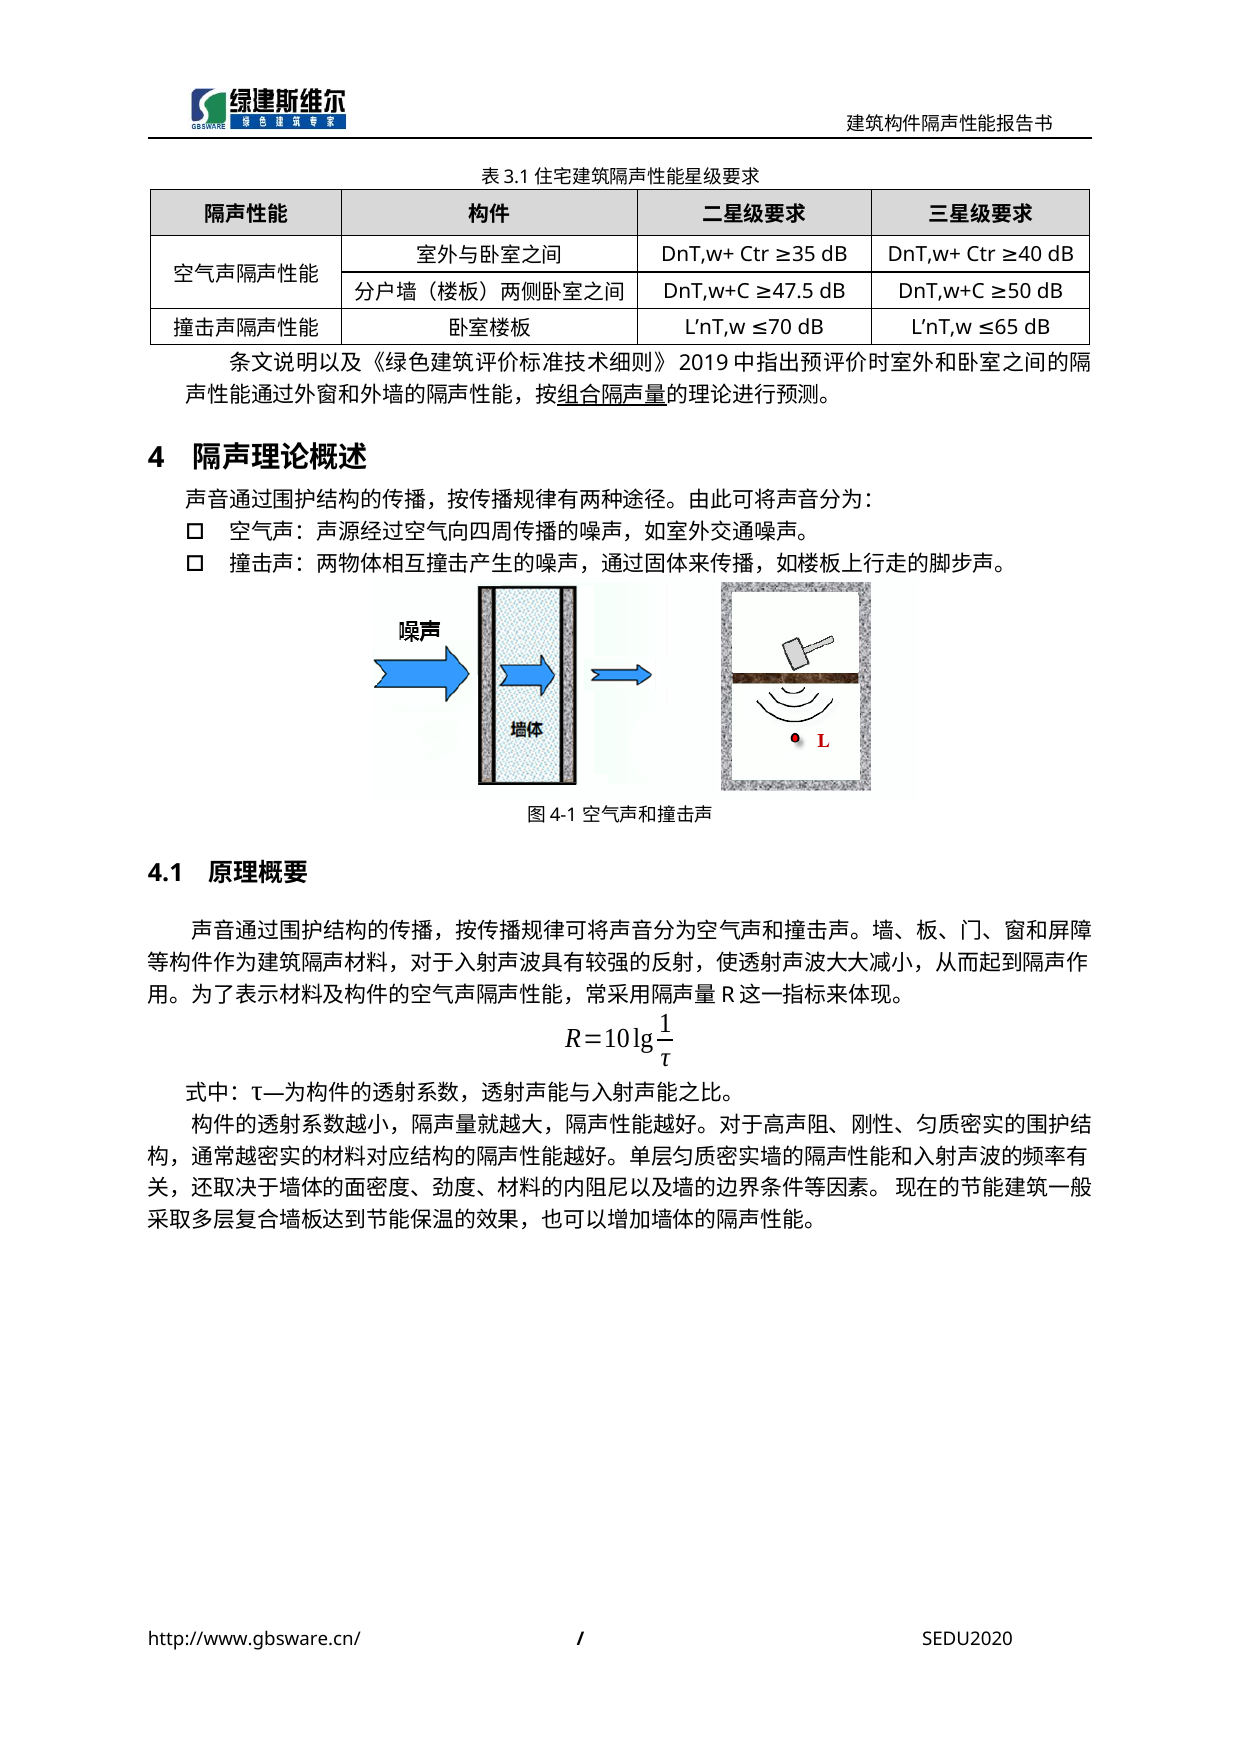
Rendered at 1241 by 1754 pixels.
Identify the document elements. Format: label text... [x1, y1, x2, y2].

picture [187, 88, 347, 130]
table_cell 分户墙（楼板）两侧卧室之间 [342, 273, 637, 308]
picture [372, 577, 919, 800]
table_header 二星级要求 [638, 190, 871, 235]
text 条文说明以及《绿色建筑评价标准技术细则》2019中指出预评价时室外和卧室之间的隔声性能通过外窗和外墙的隔声性能，按组合隔声量的理论进行预测。 [185, 345, 1092, 409]
text 声音通过围护结构的传播，按传播规律有两种途径。由此可将声音分为： [185, 482, 1092, 514]
subtitle 隔声理论概述 [148, 434, 1092, 476]
text 图4-1 空气声和撞击声 [148, 800, 1092, 827]
table_cell 撞击声隔声性能 [151, 309, 341, 344]
table_cell DnT,w+C ≥47.5 dB [638, 273, 871, 308]
table_header 构件 [342, 190, 637, 235]
table_cell DnT,w+ Ctr ≥40 dB [872, 236, 1089, 271]
table_cell 空气声隔声性能 [151, 236, 341, 308]
table_cell DnT,w+ Ctr ≥35 dB [638, 236, 871, 271]
text 表3.1 住宅建筑隔声性能星级要求 [148, 162, 1092, 189]
table_cell 卧室楼板 [342, 309, 637, 344]
text 式中：τ—为构件的透射系数，透射声能与入射声能之比。 [185, 1073, 1092, 1107]
table_cell DnT,w+C ≥50 dB [872, 273, 1089, 308]
list 空气声：声源经过空气向四周传播的噪声，如室外交通噪声。 [185, 514, 1092, 546]
table_header 隔声性能 [151, 190, 341, 235]
table_cell L’nT,w ≤65 dB [872, 309, 1089, 344]
table_cell L’nT,w ≤70 dB [638, 309, 871, 344]
text 声音通过围护结构的传播，按传播规律可将声音分为空气声和撞击声。墙、板、门、窗和屏障等构件作为建筑隔声材料，对于入射声波具有较强的反射，使透射声波大大减小，从而起到隔声作用。为了表示材料及构件的空气声隔声性能，常采用隔声量R这一指标来体现。 [148, 913, 1092, 1008]
table_header 三星级要求 [872, 190, 1089, 235]
subtitle 原理概要 [148, 852, 1092, 888]
list 撞击声：两物体相互撞击产生的噪声，通过固体来传播，如楼板上行走的脚步声。 [185, 546, 1092, 577]
text 构件的透射系数越小，隔声量就越大，隔声性能越好。对于高声阻、刚性、匀质密实的围护结构，通常越密实的材料对应结构的隔声性能越好。单层匀质密实墙的隔声性能和入射声波的频率有关，还取决于墙体的面密度、劲度、材料的内阻尼以及墙的边界条件等因素。现在的节能建筑一般采取多层复合墙板达到节能保温的效果，也可以增加墙体的隔声性能。 [148, 1107, 1092, 1234]
table_cell 室外与卧室之间 [342, 236, 637, 271]
